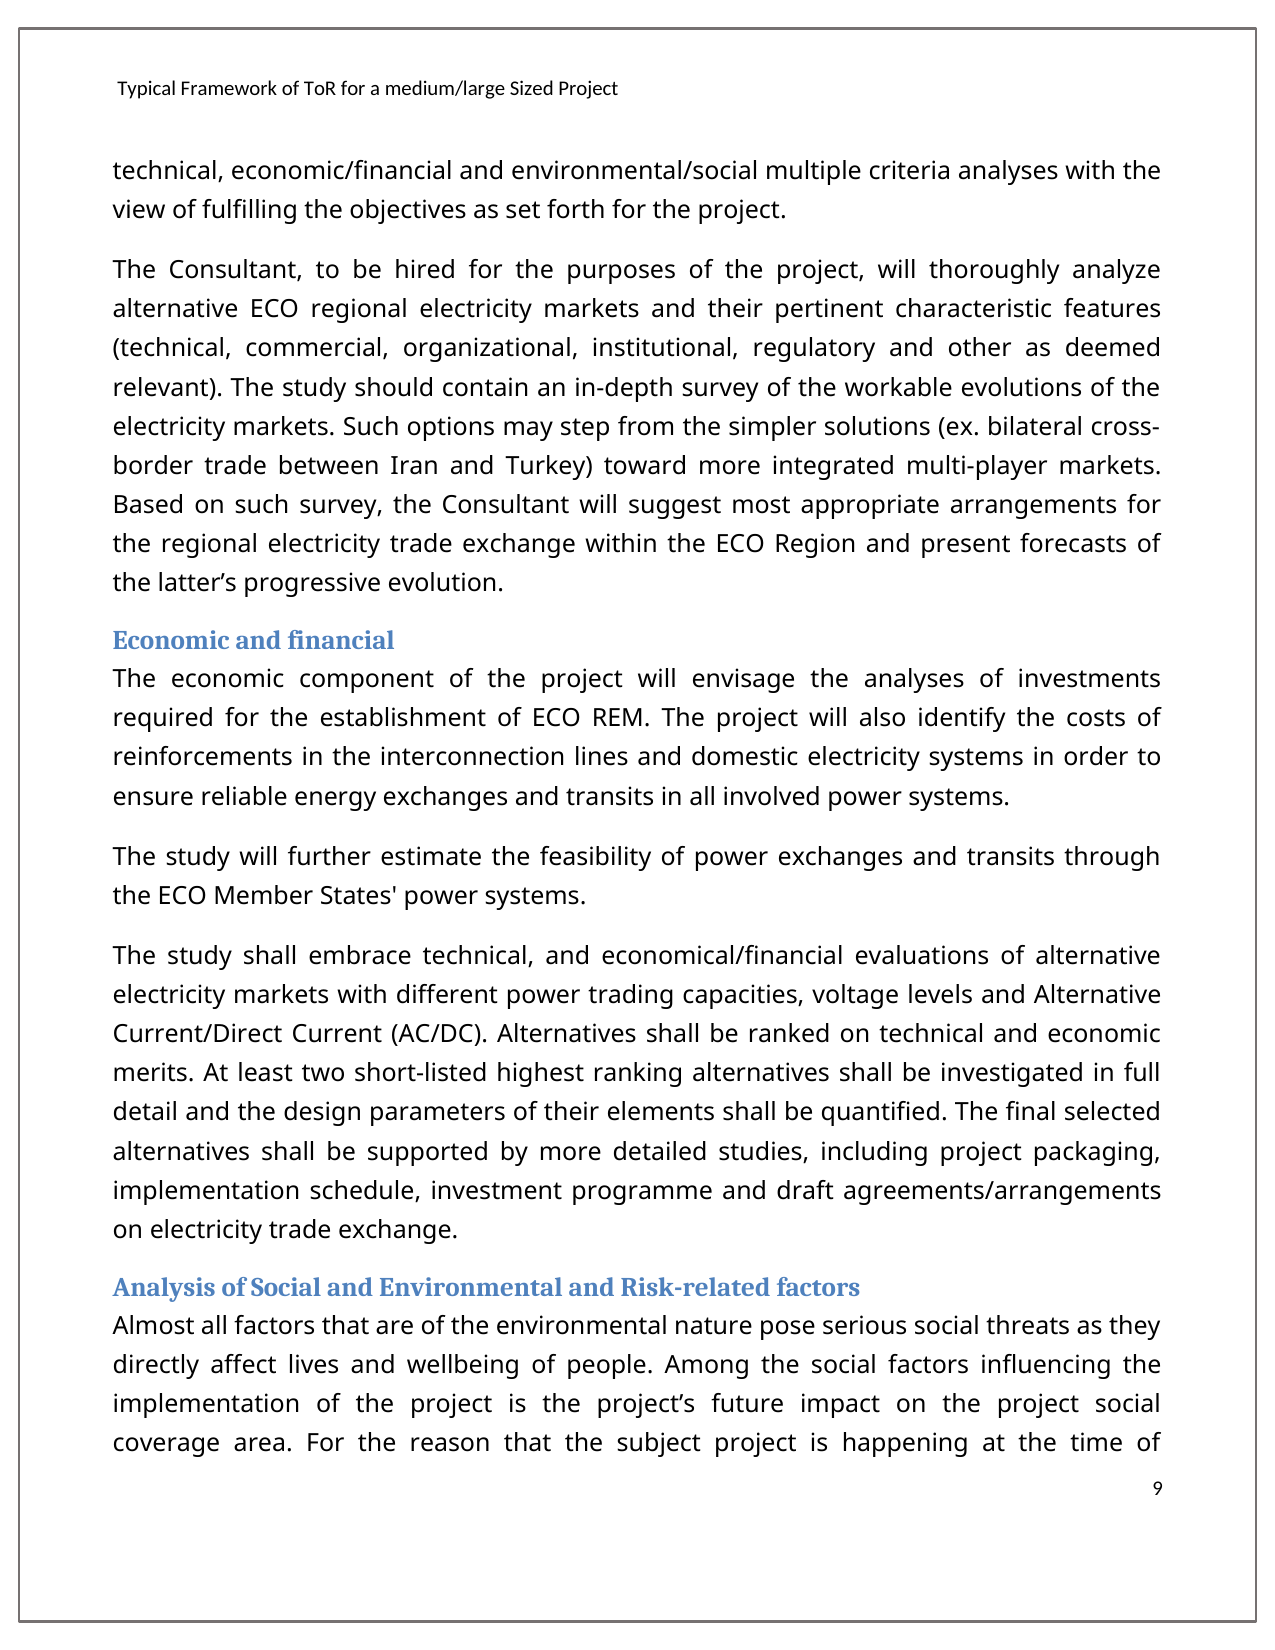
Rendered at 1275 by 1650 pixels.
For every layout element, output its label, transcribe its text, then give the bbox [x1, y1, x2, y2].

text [112, 1307, 1162, 1459]
text The economic component of the project will envisage the analyses of investments required for the establishment of ECO REM. The project will also identify the costs of reinforcements in the interconnection lines and domestic electricity systems in order to ensure reliable energy exchanges and transits in all involved power systems. [112, 661, 1162, 812]
text The study shall embrace technical, and economical/financial evaluations of alternative electricity markets with different power trading capacities, voltage levels and Alternative Current/Direct Current (AC/DC). Alternatives shall be ranked on technical and economic merits. At least two short-listed highest ranking alternatives shall be investigated in full detail and the design parameters of their elements shall be quantified. The final selected alternatives shall be supported by more detailed studies, including project packaging, implementation schedule, investment programme and draft agreements/arrangements on electricity trade exchange. [112, 937, 1162, 1246]
subtitle Economic and financial [112, 625, 1162, 656]
text The study will further estimate the feasibility of power exchanges and transits through the ECO Member States' power systems. [112, 838, 1162, 911]
subtitle Analysis of Social and Environmental and Risk-related factors [112, 1272, 1162, 1303]
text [112, 152, 1162, 226]
text The Consultant, to be hired for the purposes of the project, will thoroughly analyze alternative ECO regional electricity markets and their pertinent characteristic features (technical, commercial, organizational, institutional, regulatory and other as deemed relevant). The study should contain an in-depth survey of the workable evolutions of the electricity markets. Such options may step from the simpler solutions (ex. bilateral cross-border trade between Iran and Turkey) toward more integrated multi-player markets. Based on such survey, the Consultant will suggest most appropriate arrangements for the regional electricity trade exchange within the ECO Region and present forecasts of the latter’s progressive evolution. [112, 252, 1162, 599]
